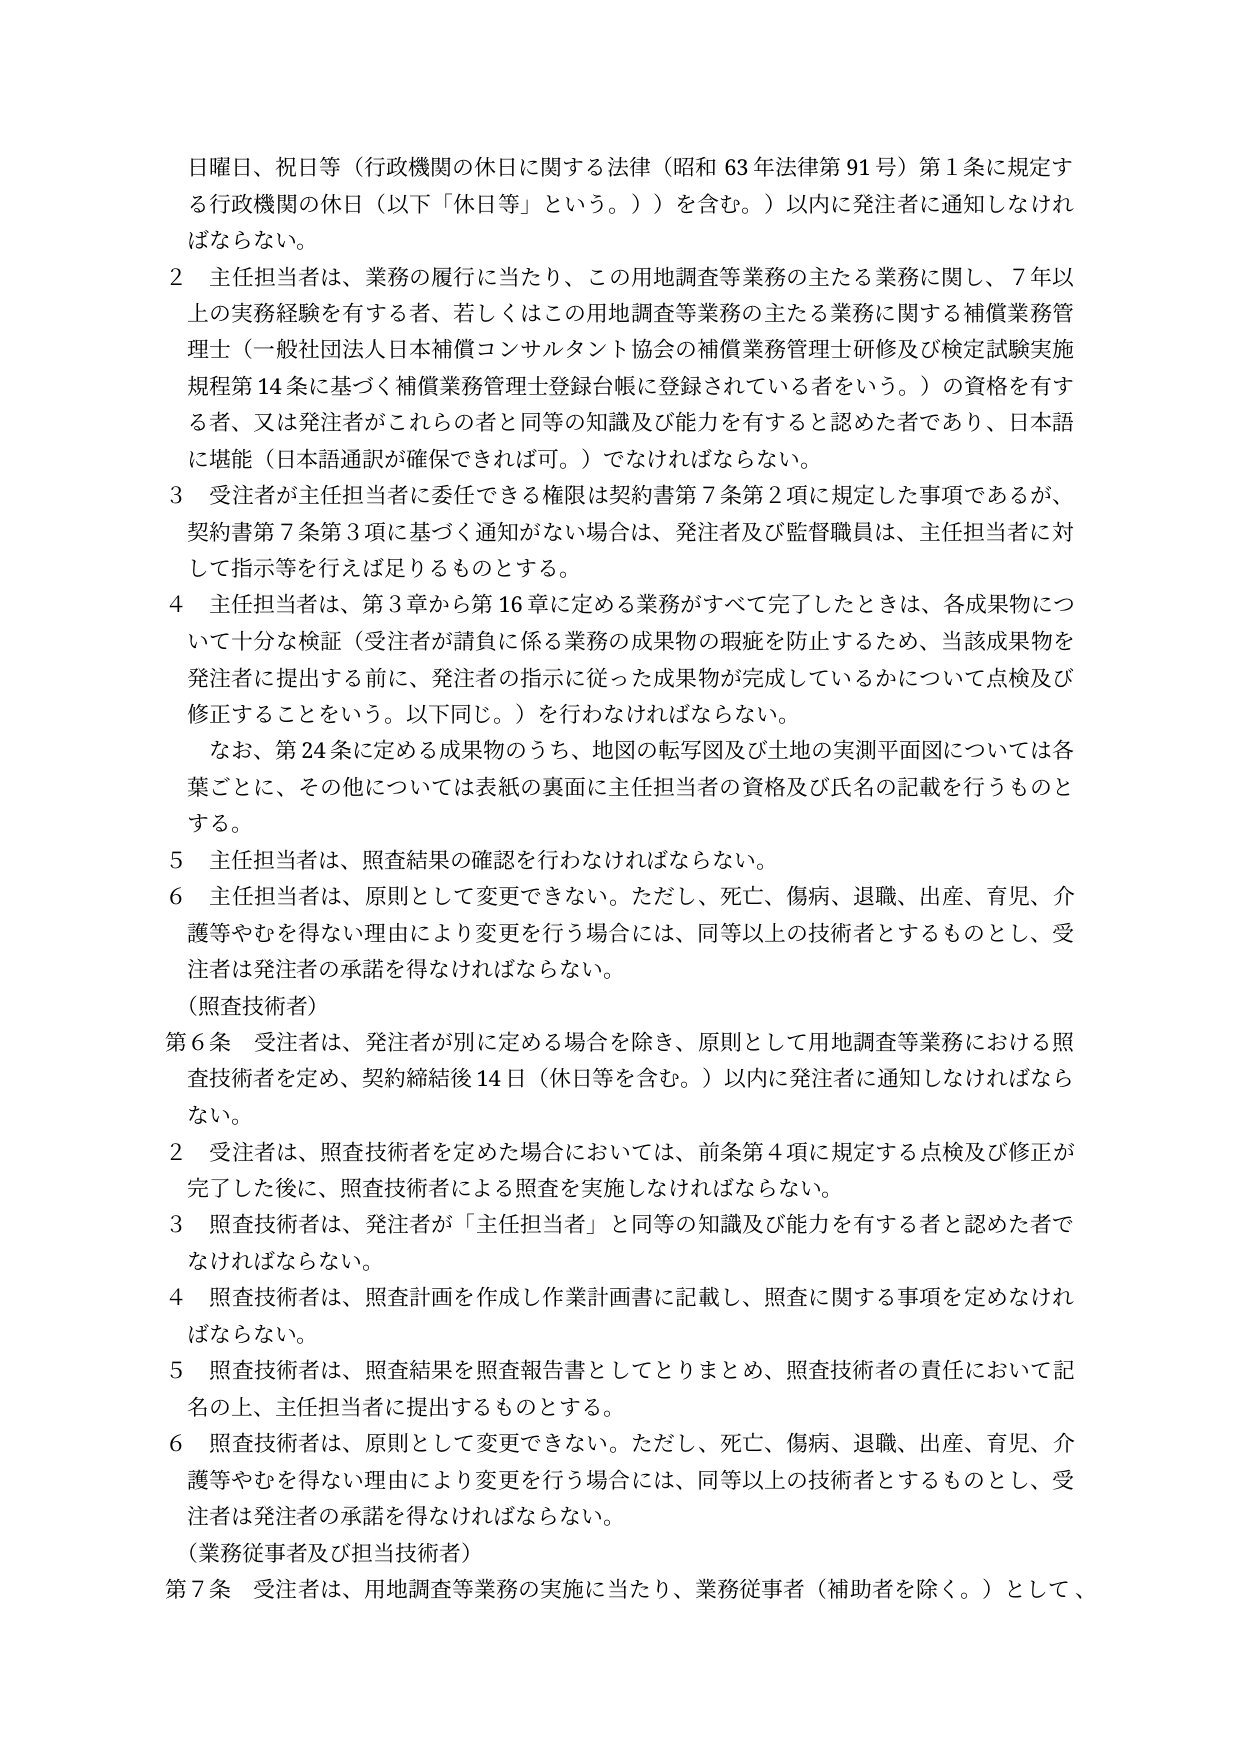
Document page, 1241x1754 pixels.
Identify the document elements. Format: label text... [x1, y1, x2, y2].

text ５ 照査技術者は、照査結果を照査報告書としてとりまとめ、照査技術者の責任において記名の上、主任担当者に提出するものとする。 [165, 1351, 1075, 1424]
text ４ 主任担当者は、第３章から第16章に定める業務がすべて完了したときは、各成果物について十分な検証（受注者が請負に係る業務の成果物の瑕疵を防止するため、当該成果物を発注者に提出する前に、発注者の指示に従った成果物が完成しているかについて点検及び修正することをいう。以下同じ。）を行わなければならない。 [165, 585, 1075, 731]
text ５ 主任担当者は、照査結果の確認を行わなければならない。 [165, 841, 1075, 877]
text ３ 受注者が主任担当者に委任できる権限は契約書第７条第２項に規定した事項であるが、契約書第７条第３項に基づく通知がない場合は、発注者及び監督職員は、主任担当者に対して指示等を行えば足りるものとする。 [165, 476, 1075, 585]
text 第６条 受注者は、発注者が別に定める場合を除き、原則として用地調査等業務における照査技術者を定め、契約締結後14日（休日等を含む。）以内に発注者に通知しなければならない。 [165, 1023, 1075, 1132]
text ６ 主任担当者は、原則として変更できない。ただし、死亡、傷病、退職、出産、育児、介護等やむを得ない理由により変更を行う場合には、同等以上の技術者とするものとし、受注者は発注者の承諾を得なければならない。 [165, 877, 1075, 986]
text なお、第24条に定める成果物のうち、地図の転写図及び土地の実測平面図については各葉ごとに、その他については表紙の裏面に主任担当者の資格及び氏名の記載を行うものとする。 [187, 731, 1075, 841]
text ３ 照査技術者は、発注者が「主任担当者」と同等の知識及び能力を有する者と認めた者でなければならない。 [165, 1205, 1075, 1278]
text ２ 主任担当者は、業務の履行に当たり、この用地調査等業務の主たる業務に関し、７年以上の実務経験を有する者、若しくはこの用地調査等業務の主たる業務に関する補償業務管理士（一般社団法人日本補償コンサルタント協会の補償業務管理士研修及び検定試験実施規程第14条に基づく補償業務管理士登録台帳に登録されている者をいう。）の資格を有する者、又は発注者がこれらの者と同等の知識及び能力を有すると認めた者であり、日本語に堪能（日本語通訳が確保できれば可。）でなければならない。 [165, 257, 1075, 476]
text （業務従事者及び担当技術者） [165, 1533, 1075, 1570]
text ６ 照査技術者は、原則として変更できない。ただし、死亡、傷病、退職、出産、育児、介護等やむを得ない理由により変更を行う場合には、同等以上の技術者とするものとし、受注者は発注者の承諾を得なければならない。 [165, 1424, 1075, 1533]
text ４ 照査技術者は、照査計画を作成し作業計画書に記載し、照査に関する事項を定めなければならない。 [165, 1278, 1075, 1351]
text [165, 148, 1075, 257]
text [165, 1570, 1075, 1606]
text ２ 受注者は、照査技術者を定めた場合においては、前条第４項に規定する点検及び修正が完了した後に、照査技術者による照査を実施しなければならない。 [165, 1132, 1075, 1205]
text （照査技術者） [165, 986, 1075, 1023]
